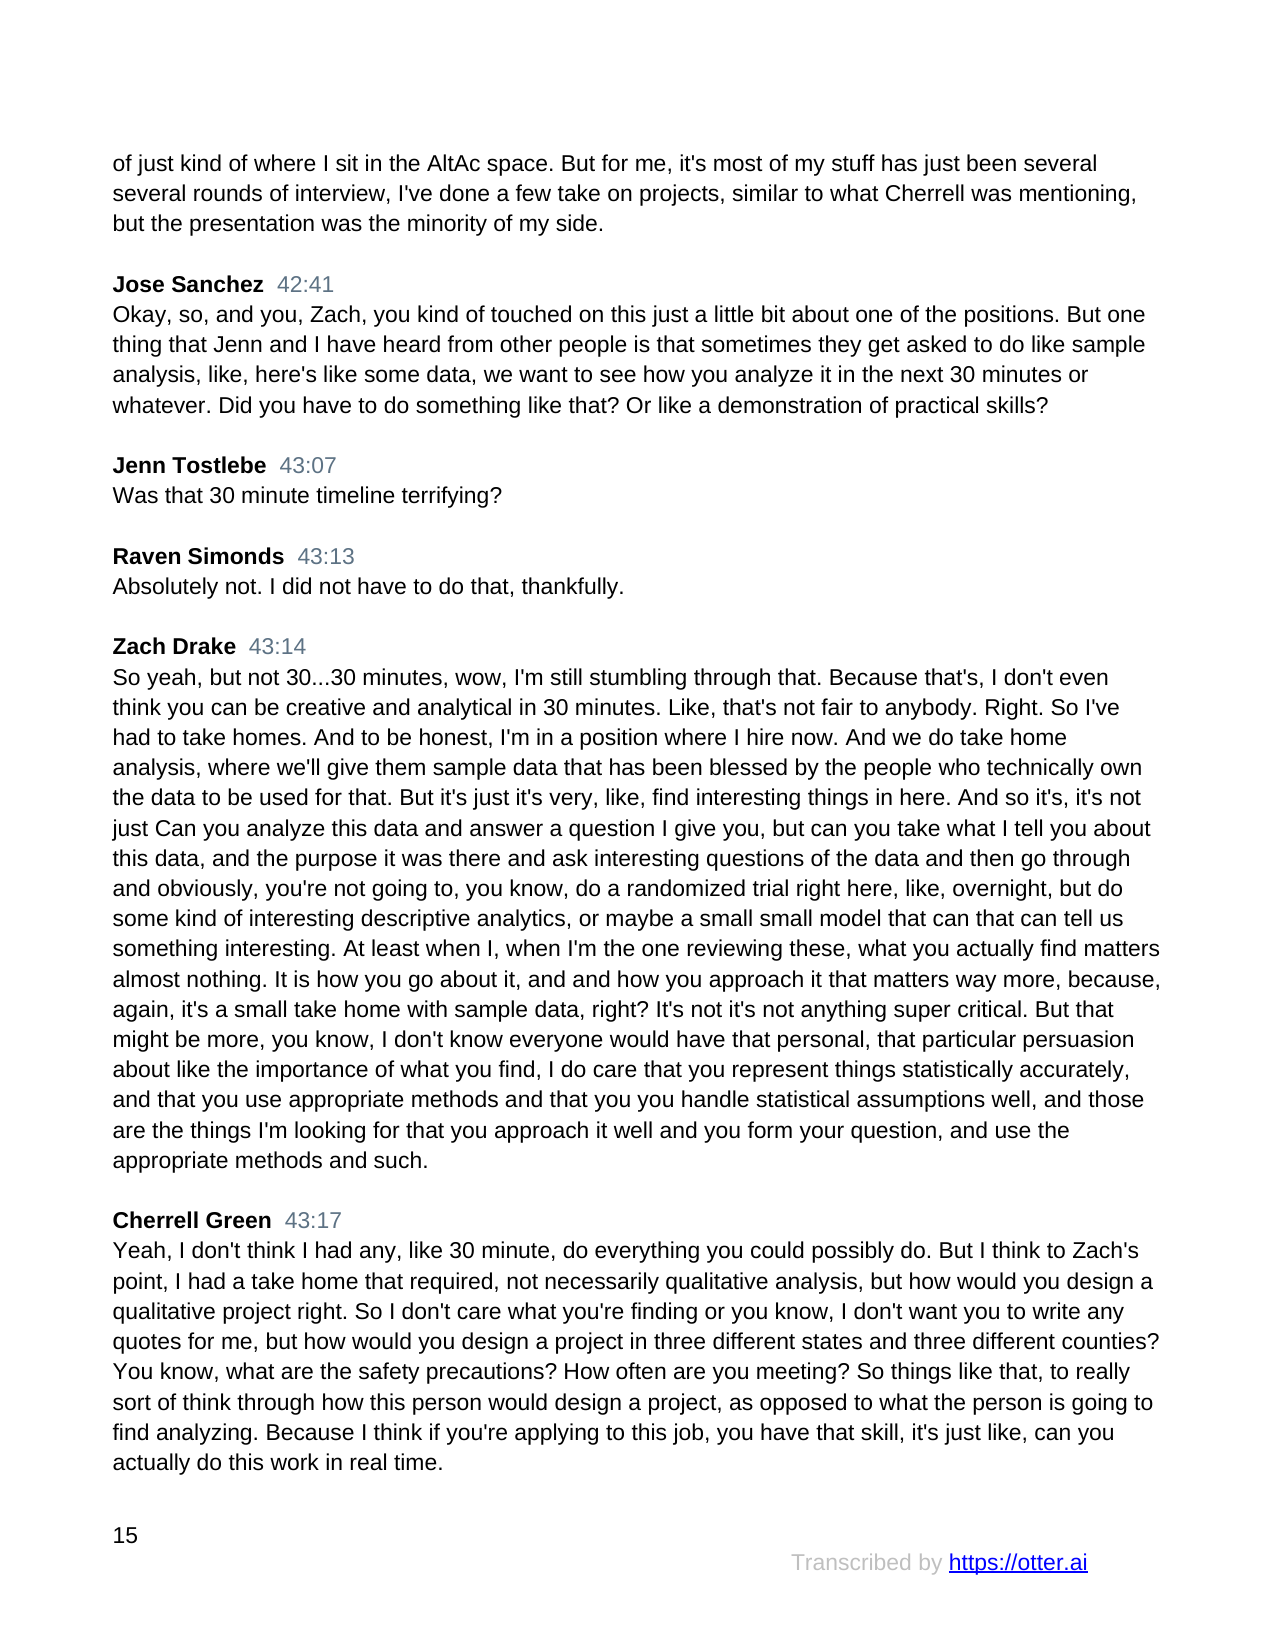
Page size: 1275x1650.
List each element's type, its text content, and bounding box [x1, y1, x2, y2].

text Cherrell Green 43:17 [112, 1207, 1162, 1234]
text Okay, so, and you, Zach, you kind of touched on this just a little bit about one of the positions. But one thing that Jenn and I have heard from other people is that sometimes they get asked to do like sample analysis, like, here's like some data, we want to see how you analyze it in the next 30 minutes or whatever. Did you have to do something like that? Or like a demonstration of practical skills? [112, 301, 1162, 418]
text Raven Simonds 43:13 [112, 543, 1162, 569]
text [112, 150, 1162, 237]
text Zach Drake 43:14 [112, 633, 1162, 660]
text Yeah, I don't think I had any, like 30 minute, do everything you could possibly do. But I think to Zach's point, I had a take home that required, not necessarily qualitative analysis, but how would you design a qualitative project right. So I don't care what you're finding or you know, I don't want you to write any quotes for me, but how would you design a project in three different states and three different counties? You know, what are the safety precautions? How often are you meeting? So things like that, to really sort of think through how this person would design a project, as opposed to what the person is going to find analyzing. Because I think if you're applying to this job, you have that skill, it's just like, can you actually do this work in real time. [112, 1237, 1162, 1475]
text Jose Sanchez 42:41 [112, 271, 1162, 297]
text So yeah, but not 30...30 minutes, wow, I'm still stumbling through that. Because that's, I don't even think you can be creative and analytical in 30 minutes. Like, that's not fair to anybody. Right. So I've had to take homes. And to be honest, I'm in a position where I hire now. And we do take home analysis, where we'll give them sample data that has been blessed by the people who technically own the data to be used for that. But it's just it's very, like, find interesting things in here. And so it's, it's not just Can you analyze this data and answer a question I give you, but can you take what I tell you about this data, and the purpose it was there and ask interesting questions of the data and then go through and obviously, you're not going to, you know, do a randomized trial right here, like, overnight, but do some kind of interesting descriptive analytics, or maybe a small small model that can that can tell us something interesting. At least when I, when I'm the one reviewing these, what you actually find matters almost nothing. It is how you go about it, and and how you approach it that matters way more, because, again, it's a small take home with sample data, right? It's not it's not anything super critical. But that might be more, you know, I don't know everyone would have that personal, that particular persuasion about like the importance of what you find, I do care that you represent things statistically accurately, and that you use appropriate methods and that you you handle statistical assumptions well, and those are the things I'm looking for that you approach it well and you form your question, and use the appropriate methods and such. [112, 663, 1162, 1173]
text Absolutely not. I did not have to do that, thankfully. [112, 573, 1162, 599]
text Jenn Tostlebe 43:07 [112, 452, 1162, 478]
text Was that 30 minute timeline terrifying? [112, 482, 1162, 509]
